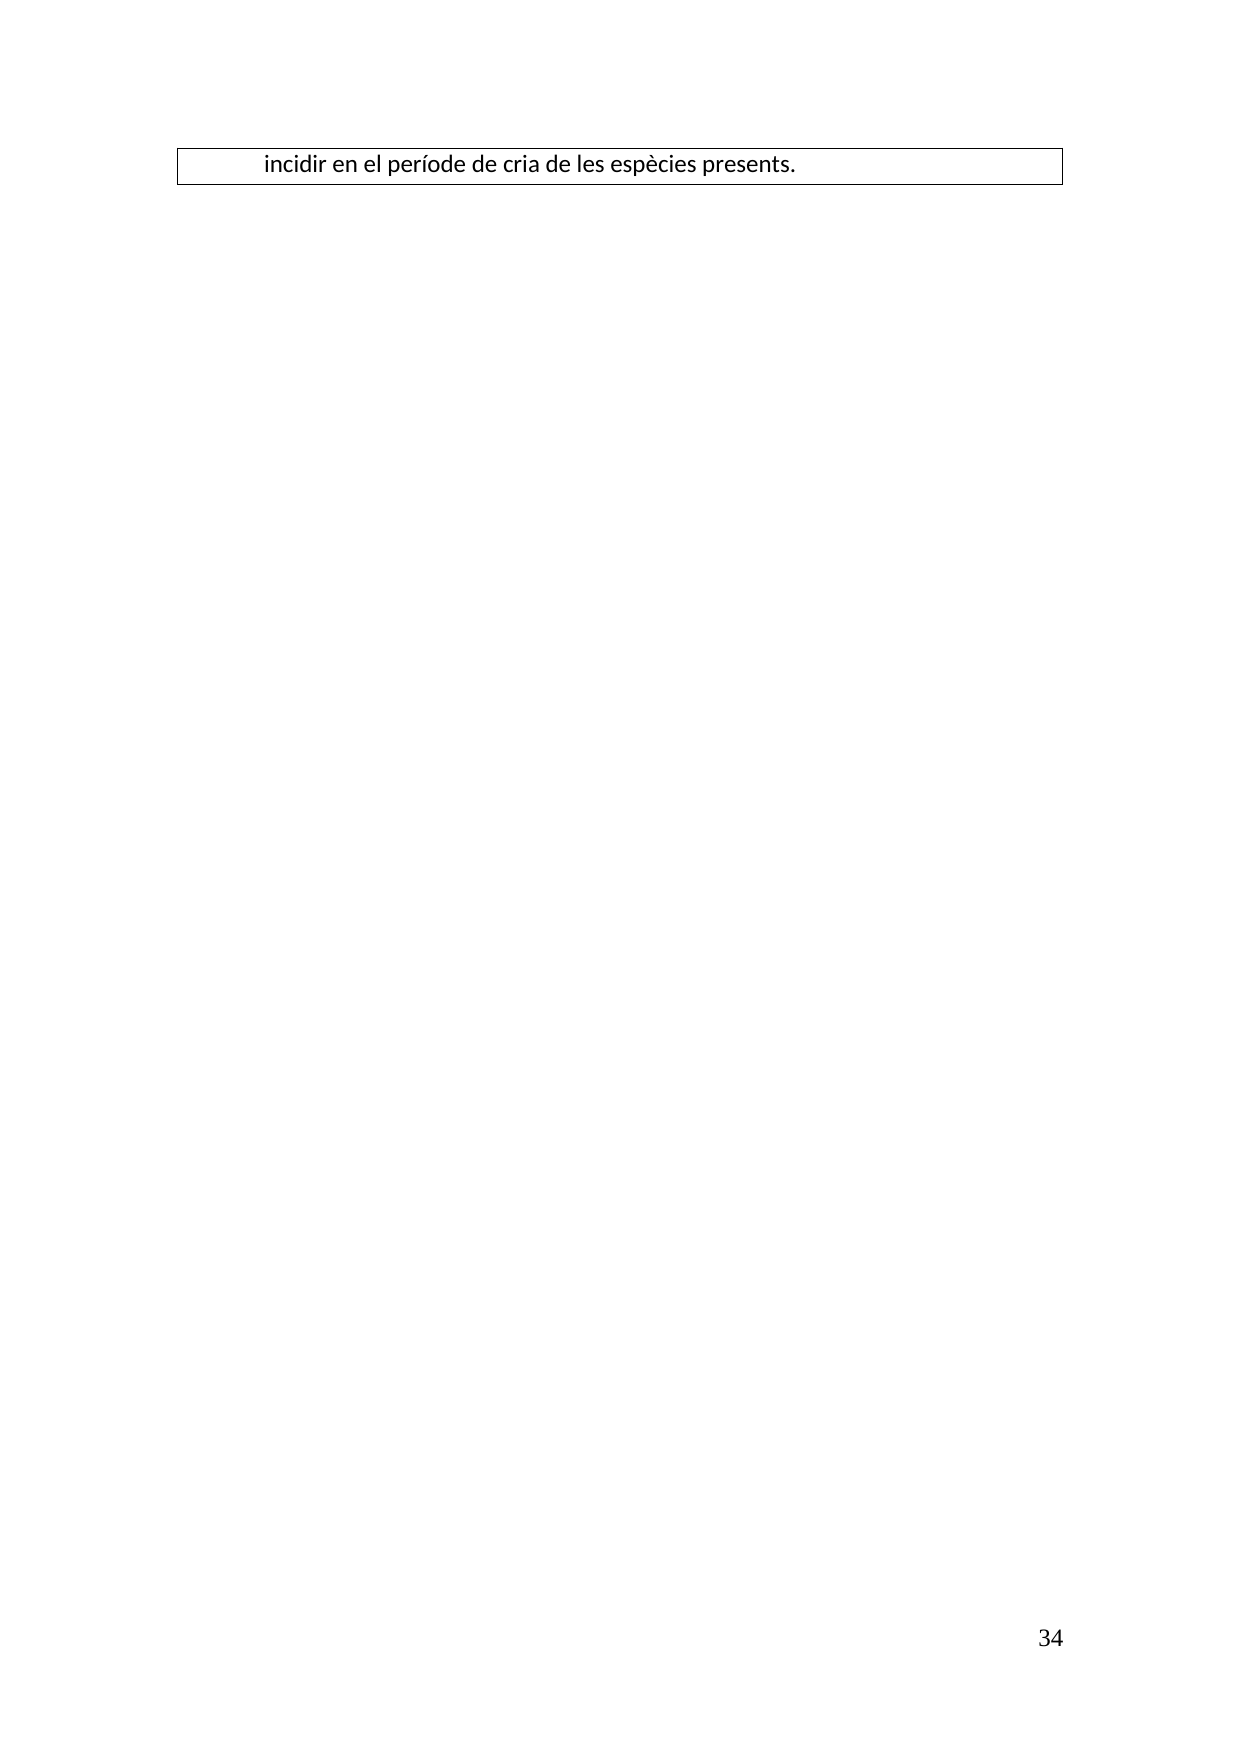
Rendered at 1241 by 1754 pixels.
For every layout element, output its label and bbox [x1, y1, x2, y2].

table_header [178, 149, 1062, 183]
